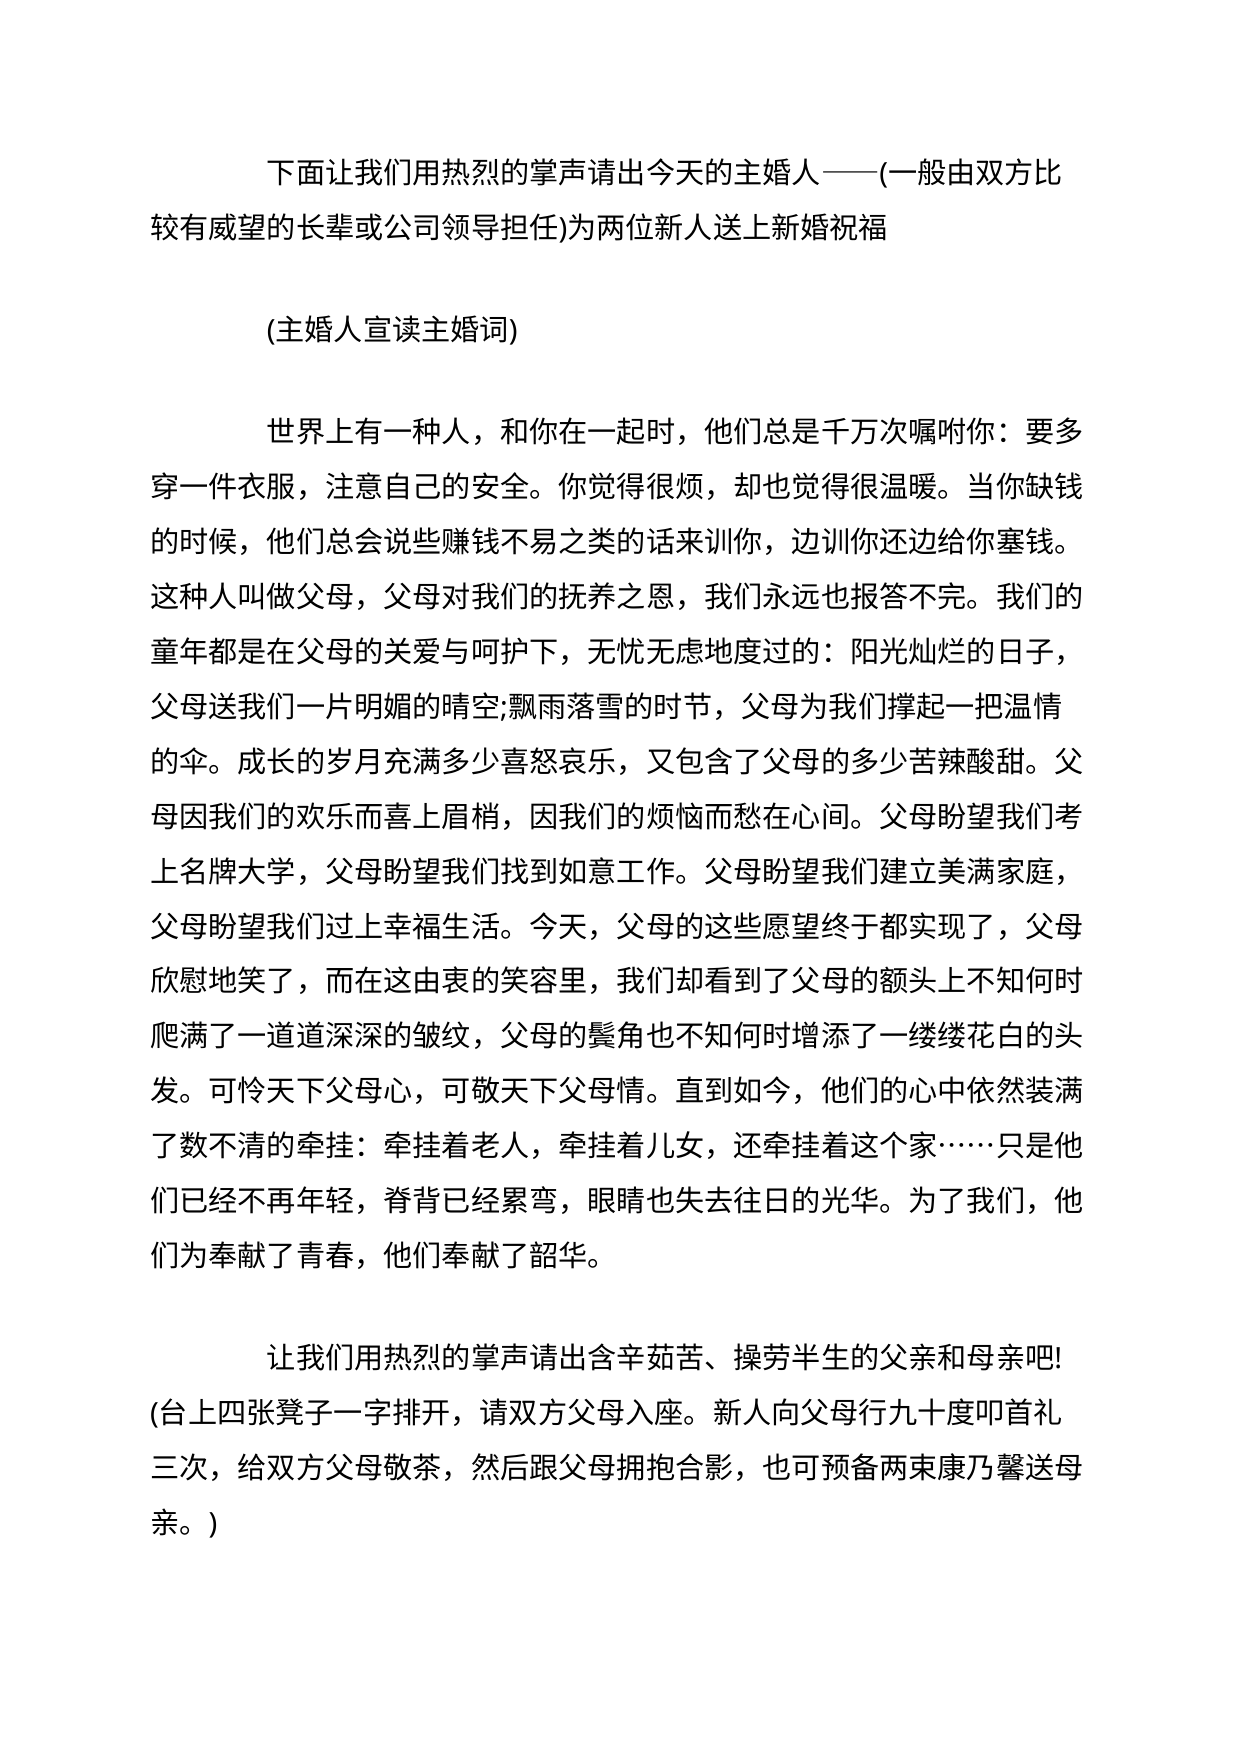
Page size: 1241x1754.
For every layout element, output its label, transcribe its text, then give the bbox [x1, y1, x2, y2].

text (主婚人宣读主婚词) [150, 307, 1090, 349]
text 让我们用热烈的掌声请出含辛茹苦、操劳半生的父亲和母亲吧!(台上四张凳子一字排开，请双方父母入座。新人向父母行九十度叩首礼三次，给双方父母敬茶，然后跟父母拥抱合影，也可预备两束康乃馨送母亲。) [150, 1334, 1090, 1542]
text 世界上有一种人，和你在一起时，他们总是千万次嘱咐你：要多穿一件衣服，注意自己的安全。你觉得很烦，却也觉得很温暖。当你缺钱的时候，他们总会说些赚钱不易之类的话来训你，边训你还边给你塞钱。这种人叫做父母，父母对我们的抚养之恩，我们永远也报答不完。我们的童年都是在父母的关爱与呵护下，无忧无虑地度过的：阳光灿烂的日子，父母送我们一片明媚的晴空;飘雨落雪的时节，父母为我们撑起一把温情的伞。成长的岁月充满多少喜怒哀乐，又包含了父母的多少苦辣酸甜。父母因我们的欢乐而喜上眉梢，因我们的烦恼而愁在心间。父母盼望我们考上名牌大学，父母盼望我们找到如意工作。父母盼望我们建立美满家庭，父母盼望我们过上幸福生活。今天，父母的这些愿望终于都实现了，父母欣慰地笑了，而在这由衷的笑容里，我们却看到了父母的额头上不知何时爬满了一道道深深的皱纹，父母的鬓角也不知何时增添了一缕缕花白的头发。可怜天下父母心，可敬天下父母情。直到如今，他们的心中依然装满了数不清的牵挂：牵挂着老人，牵挂着儿女，还牵挂着这个家……只是他们已经不再年轻，脊背已经累弯，眼睛也失去往日的光华。为了我们，他们为奉献了青春，他们奉献了韶华。 [150, 409, 1090, 1275]
text 下面让我们用热烈的掌声请出今天的主婚人——(一般由双方比较有威望的长辈或公司领导担任)为两位新人送上新婚祝福 [150, 150, 1090, 247]
